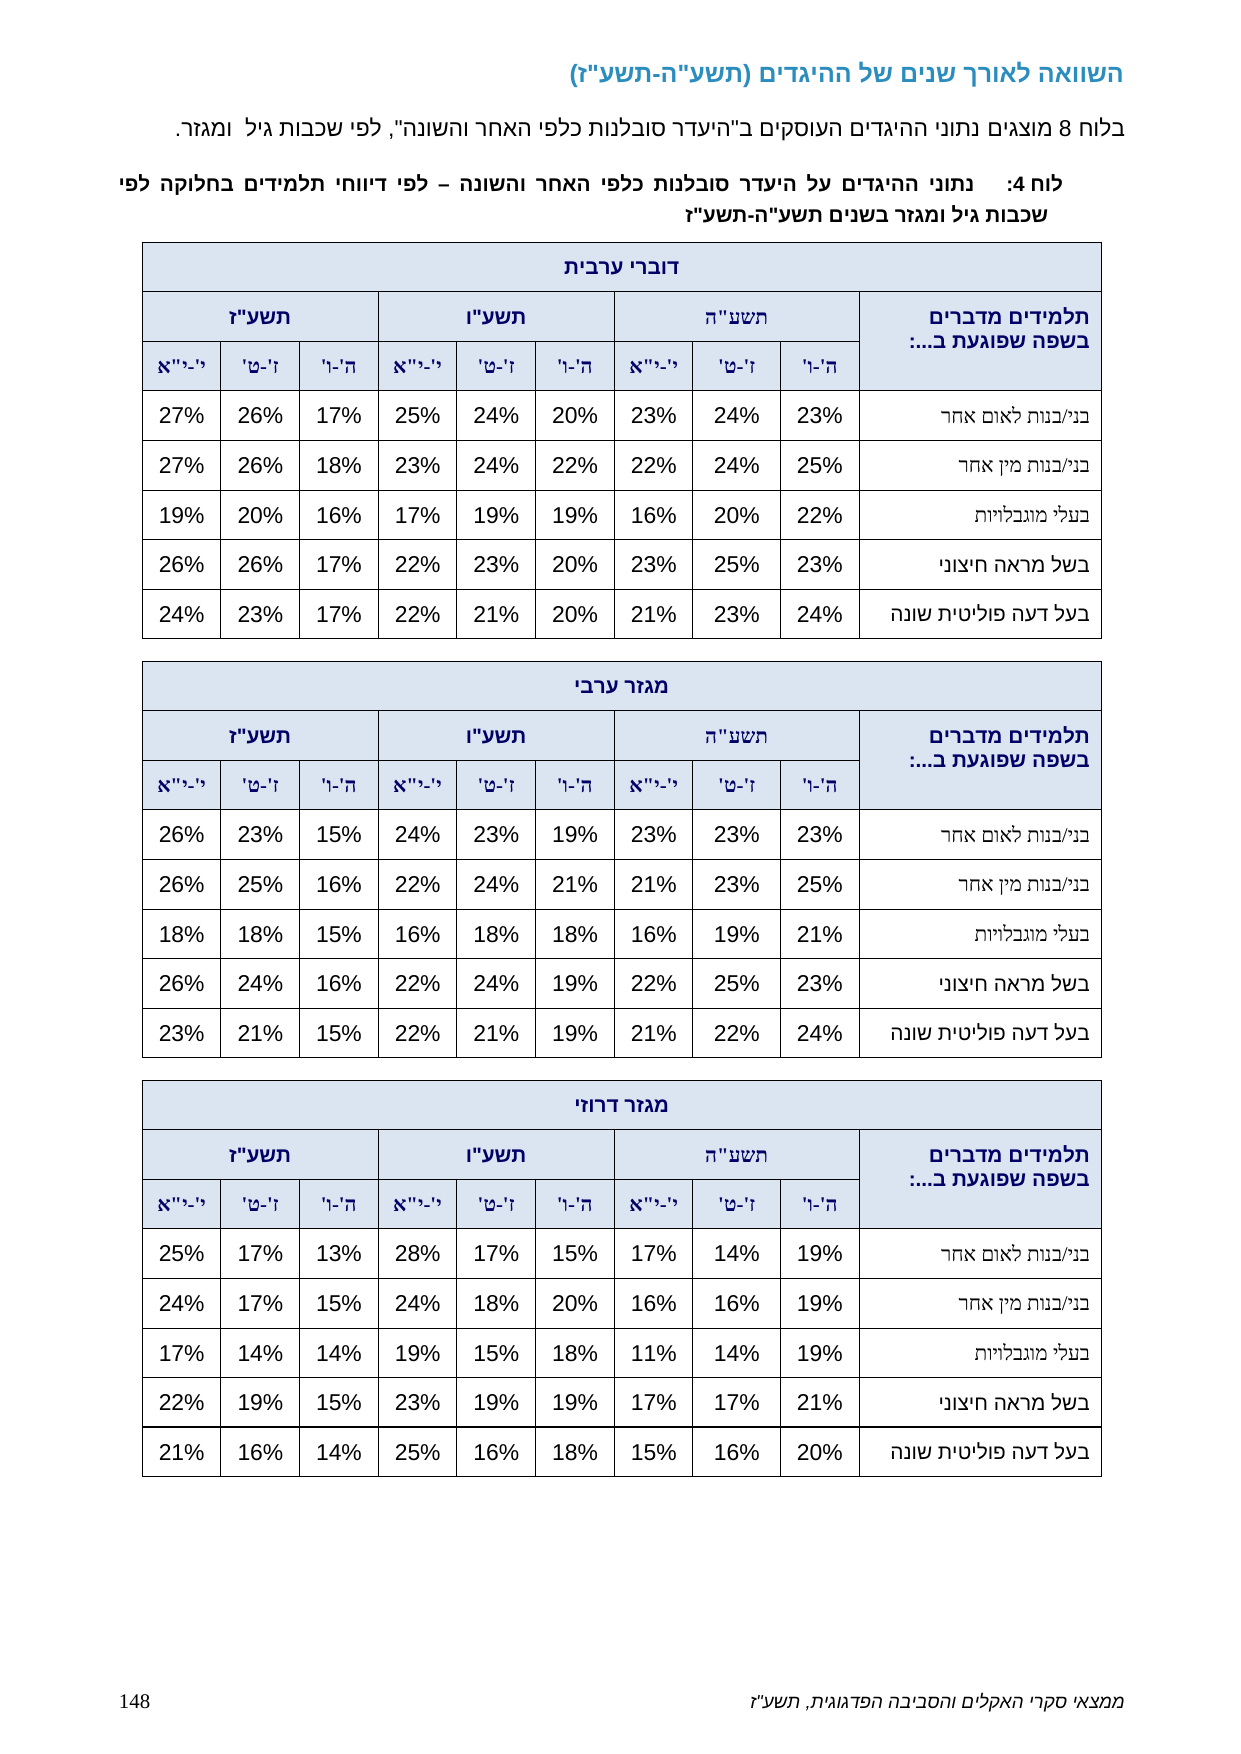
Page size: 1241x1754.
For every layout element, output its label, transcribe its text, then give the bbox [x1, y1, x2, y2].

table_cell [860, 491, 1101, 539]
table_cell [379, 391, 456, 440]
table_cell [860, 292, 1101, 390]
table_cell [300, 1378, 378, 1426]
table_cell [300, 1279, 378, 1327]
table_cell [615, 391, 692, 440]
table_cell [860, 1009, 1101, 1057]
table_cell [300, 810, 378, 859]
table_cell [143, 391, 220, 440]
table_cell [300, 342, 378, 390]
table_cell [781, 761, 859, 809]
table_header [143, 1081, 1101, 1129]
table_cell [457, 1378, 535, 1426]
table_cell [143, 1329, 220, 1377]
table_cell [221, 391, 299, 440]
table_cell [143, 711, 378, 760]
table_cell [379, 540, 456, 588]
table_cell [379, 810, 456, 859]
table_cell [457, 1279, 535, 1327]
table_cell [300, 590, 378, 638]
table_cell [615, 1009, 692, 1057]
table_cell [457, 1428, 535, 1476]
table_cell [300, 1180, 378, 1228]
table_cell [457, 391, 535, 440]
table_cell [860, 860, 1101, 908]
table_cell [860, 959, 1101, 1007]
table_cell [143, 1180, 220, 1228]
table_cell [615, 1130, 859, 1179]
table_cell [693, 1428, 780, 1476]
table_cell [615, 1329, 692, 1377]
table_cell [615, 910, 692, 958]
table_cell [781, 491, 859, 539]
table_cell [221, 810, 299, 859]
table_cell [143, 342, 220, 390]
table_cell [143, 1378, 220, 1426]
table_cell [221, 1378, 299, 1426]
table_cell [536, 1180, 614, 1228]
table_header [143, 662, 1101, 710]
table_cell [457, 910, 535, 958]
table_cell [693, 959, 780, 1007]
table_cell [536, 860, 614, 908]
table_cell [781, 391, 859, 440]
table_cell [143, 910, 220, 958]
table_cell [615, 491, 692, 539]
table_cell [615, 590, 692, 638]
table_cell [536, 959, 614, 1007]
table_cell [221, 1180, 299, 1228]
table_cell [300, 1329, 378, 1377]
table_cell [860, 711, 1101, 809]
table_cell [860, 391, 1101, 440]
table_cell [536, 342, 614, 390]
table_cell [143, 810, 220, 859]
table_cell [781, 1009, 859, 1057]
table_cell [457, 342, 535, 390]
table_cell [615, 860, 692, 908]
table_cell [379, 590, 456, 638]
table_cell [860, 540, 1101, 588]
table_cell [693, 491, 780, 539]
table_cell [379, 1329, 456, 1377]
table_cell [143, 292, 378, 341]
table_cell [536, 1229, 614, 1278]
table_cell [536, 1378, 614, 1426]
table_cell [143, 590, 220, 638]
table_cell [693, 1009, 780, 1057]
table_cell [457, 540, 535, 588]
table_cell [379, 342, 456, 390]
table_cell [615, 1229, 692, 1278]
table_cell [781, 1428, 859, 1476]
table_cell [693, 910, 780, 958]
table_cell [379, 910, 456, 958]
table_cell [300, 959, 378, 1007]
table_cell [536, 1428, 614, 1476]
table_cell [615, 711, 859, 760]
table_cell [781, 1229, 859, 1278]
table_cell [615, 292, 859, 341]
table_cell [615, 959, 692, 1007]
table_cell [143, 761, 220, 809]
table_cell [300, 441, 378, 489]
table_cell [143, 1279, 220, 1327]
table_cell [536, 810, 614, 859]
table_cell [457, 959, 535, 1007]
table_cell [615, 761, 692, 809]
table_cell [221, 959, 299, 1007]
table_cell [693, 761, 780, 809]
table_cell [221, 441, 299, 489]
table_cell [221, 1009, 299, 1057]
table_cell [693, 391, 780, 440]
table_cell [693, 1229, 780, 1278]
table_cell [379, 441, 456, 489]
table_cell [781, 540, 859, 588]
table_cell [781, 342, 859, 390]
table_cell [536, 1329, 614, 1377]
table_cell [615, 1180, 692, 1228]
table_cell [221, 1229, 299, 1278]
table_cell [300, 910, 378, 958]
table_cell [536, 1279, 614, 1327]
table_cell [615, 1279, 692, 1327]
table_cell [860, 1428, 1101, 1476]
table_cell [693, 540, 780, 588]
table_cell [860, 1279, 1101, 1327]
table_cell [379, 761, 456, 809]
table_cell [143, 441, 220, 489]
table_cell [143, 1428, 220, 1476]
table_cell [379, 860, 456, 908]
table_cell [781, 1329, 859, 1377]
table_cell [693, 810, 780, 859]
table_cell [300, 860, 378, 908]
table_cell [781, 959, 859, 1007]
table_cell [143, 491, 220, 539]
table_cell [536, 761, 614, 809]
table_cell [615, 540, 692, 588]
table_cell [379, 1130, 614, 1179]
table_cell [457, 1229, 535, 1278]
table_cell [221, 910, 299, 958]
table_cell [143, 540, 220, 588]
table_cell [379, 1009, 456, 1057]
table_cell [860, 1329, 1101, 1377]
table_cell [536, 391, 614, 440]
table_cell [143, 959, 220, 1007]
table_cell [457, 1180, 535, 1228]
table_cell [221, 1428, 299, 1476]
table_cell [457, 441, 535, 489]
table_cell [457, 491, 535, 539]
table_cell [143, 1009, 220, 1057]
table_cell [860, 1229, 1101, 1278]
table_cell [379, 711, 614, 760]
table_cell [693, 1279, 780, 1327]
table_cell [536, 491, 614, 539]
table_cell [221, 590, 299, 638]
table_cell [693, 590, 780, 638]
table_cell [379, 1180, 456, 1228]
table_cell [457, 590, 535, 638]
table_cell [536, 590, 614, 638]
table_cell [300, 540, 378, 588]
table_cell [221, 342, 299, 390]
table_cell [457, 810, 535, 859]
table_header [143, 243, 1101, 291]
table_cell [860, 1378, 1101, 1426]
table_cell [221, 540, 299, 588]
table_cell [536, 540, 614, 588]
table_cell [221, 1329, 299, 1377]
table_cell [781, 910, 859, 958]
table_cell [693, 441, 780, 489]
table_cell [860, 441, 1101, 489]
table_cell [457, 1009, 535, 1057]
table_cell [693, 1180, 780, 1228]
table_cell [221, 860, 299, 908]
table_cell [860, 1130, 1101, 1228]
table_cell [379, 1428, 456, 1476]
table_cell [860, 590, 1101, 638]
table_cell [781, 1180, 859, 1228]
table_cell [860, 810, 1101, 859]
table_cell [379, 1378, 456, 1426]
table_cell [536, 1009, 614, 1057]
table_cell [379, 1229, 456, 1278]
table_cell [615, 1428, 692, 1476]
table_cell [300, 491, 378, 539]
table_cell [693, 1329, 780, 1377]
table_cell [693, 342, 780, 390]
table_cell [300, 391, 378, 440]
text השוואה לאורך שנים של ההיגדים (תשע"ה-תשע"ז) [118, 59, 1124, 88]
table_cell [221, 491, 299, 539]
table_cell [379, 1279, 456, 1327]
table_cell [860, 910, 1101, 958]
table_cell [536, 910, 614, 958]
list נתוני ההיגדים על היעדר סובלנות כלפי האחר והשונה – לפי דיווחי תלמידים בחלוקה לפי שכבות גיל ומגזר בשנים תשע"ה-תשע"ז [118, 167, 1063, 229]
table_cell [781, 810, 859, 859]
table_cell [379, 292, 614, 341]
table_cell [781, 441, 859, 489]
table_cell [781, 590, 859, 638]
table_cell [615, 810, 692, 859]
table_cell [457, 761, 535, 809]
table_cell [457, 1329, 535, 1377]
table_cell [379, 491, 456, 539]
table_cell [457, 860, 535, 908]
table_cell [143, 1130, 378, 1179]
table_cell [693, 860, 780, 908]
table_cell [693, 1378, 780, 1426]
text בלוח 8 מוצגים נתוני ההיגדים העוסקים ב"היעדר סובלנות כלפי האחר והשונה", לפי שכבות גיל ומגזר. [118, 115, 1125, 141]
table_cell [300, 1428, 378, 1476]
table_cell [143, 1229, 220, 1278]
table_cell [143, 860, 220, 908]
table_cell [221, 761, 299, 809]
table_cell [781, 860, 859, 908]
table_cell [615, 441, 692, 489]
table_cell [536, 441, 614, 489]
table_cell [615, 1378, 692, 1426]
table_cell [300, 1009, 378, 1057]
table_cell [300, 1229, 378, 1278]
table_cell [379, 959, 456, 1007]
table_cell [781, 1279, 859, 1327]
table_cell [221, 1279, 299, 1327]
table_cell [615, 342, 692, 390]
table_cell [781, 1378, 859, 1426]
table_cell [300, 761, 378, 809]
